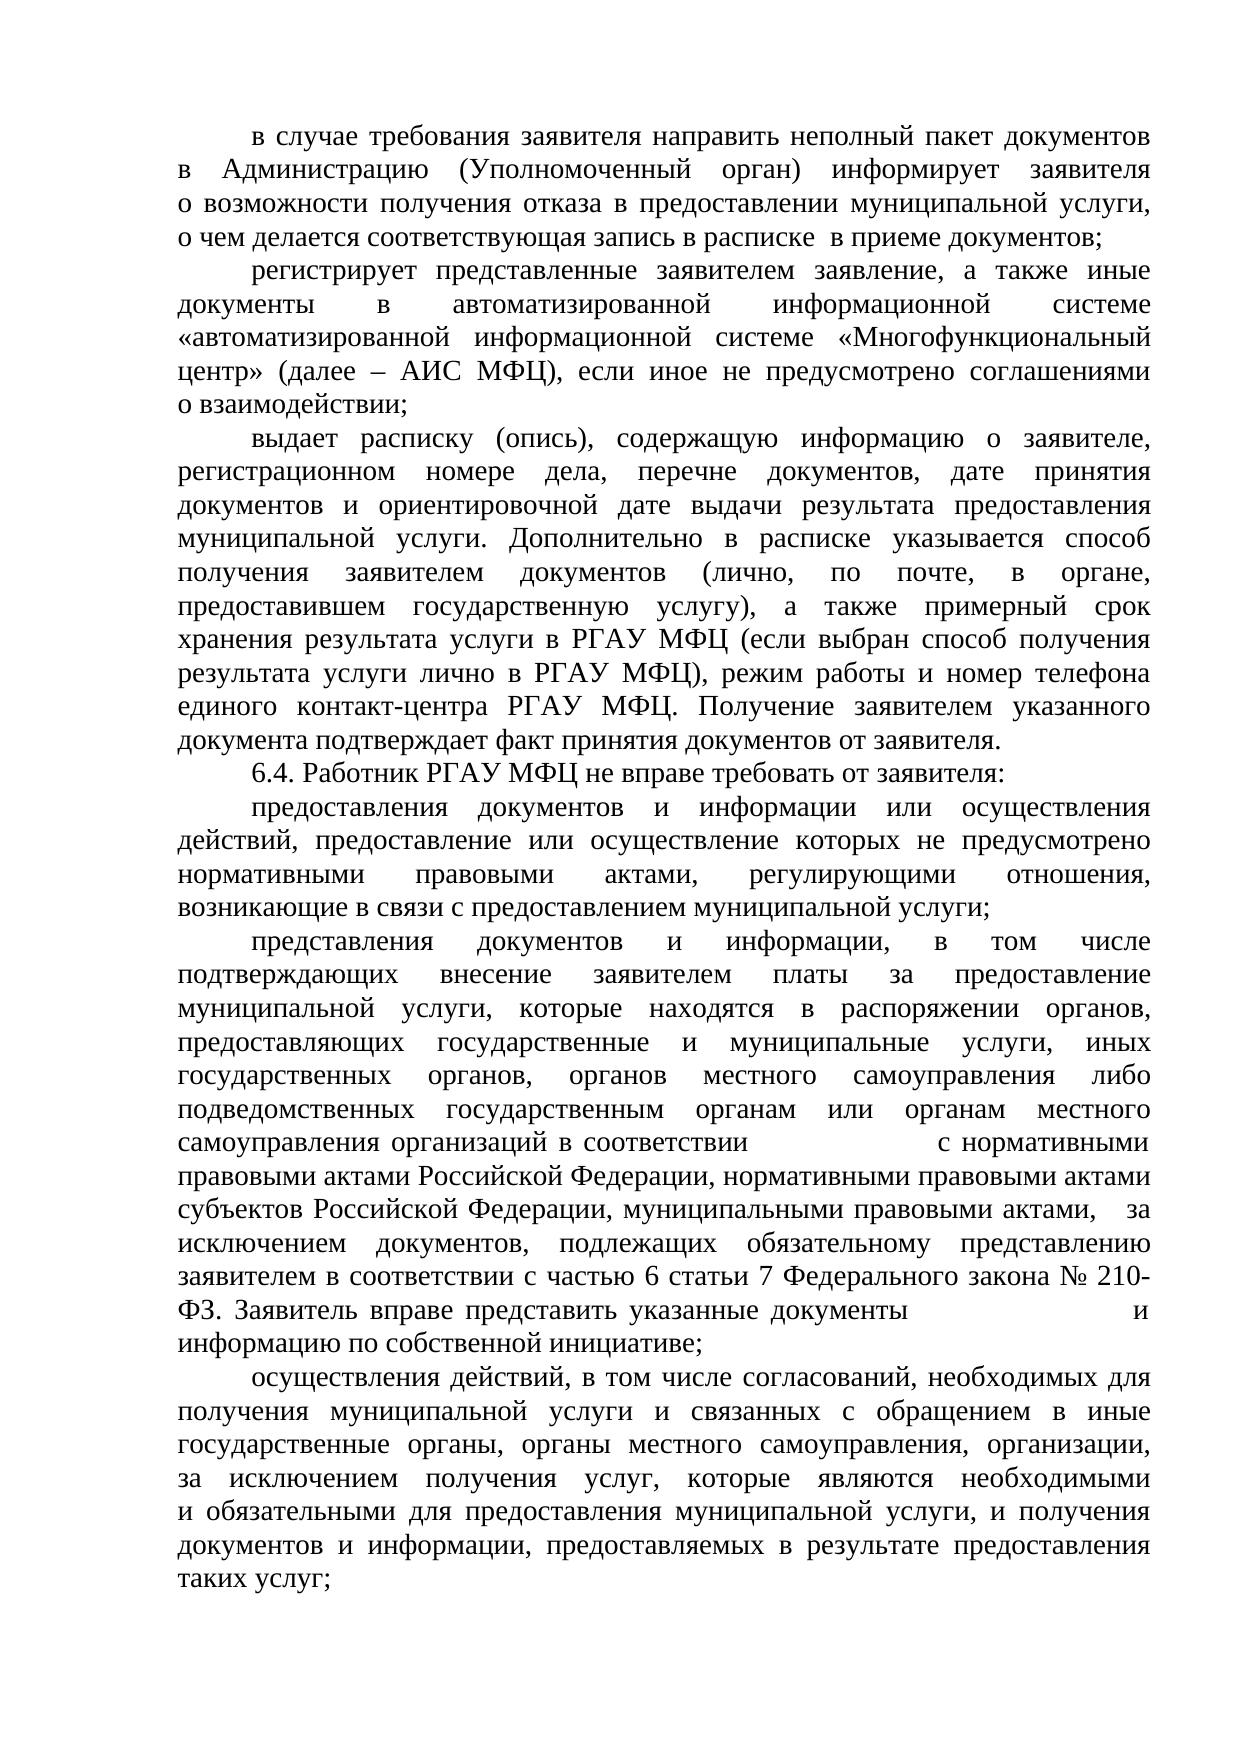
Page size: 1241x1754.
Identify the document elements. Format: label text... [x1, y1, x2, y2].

text в случае требования заявителя направить неполный пакет документов в Администрацию (Уполномоченный орган) информирует заявителя о возможности получения отказа в предоставлении муниципальной услуги, о чем делается соответствующая запись в расписке в приеме документов; [177, 118, 1152, 252]
text 6.4. Работник РГАУ МФЦ не вправе требовать от заявителя: [177, 755, 1152, 789]
text регистрирует представленные заявителем заявление, а также иные документы в автоматизированной информационной системе «автоматизированной информационной системе «Многофункциональный центр» (далее – АИС МФЦ), если иное не предусмотрено соглашениями о взаимодействии; [177, 252, 1152, 420]
text предоставления документов и информации или осуществления действий, предоставление или осуществление которых не предусмотрено нормативными правовыми актами, регулирующими отношения, возникающие в связи с предоставлением муниципальной услуги; [177, 789, 1152, 923]
text выдает расписку (опись), содержащую информацию о заявителе, регистрационном номере дела, перечне документов, дате принятия документов и ориентировочной дате выдачи результата предоставления муниципальной услуги. Дополнительно в расписке указывается способ получения заявителем документов (лично, по почте, в органе, предоставившем государственную услугу), а также примерный срок хранения результата услуги в РГАУ МФЦ (если выбран способ получения результата услуги лично в РГАУ МФЦ), режим работы и номер телефона единого контакт-центра РГАУ МФЦ. Получение заявителем указанного документа подтверждает факт принятия документов от заявителя. [177, 420, 1152, 755]
text осуществления действий, в том числе согласований, необходимых для получения муниципальной услуги и связанных с обращением в иные государственные органы, органы местного самоуправления, организации, за исключением получения услуг, которые являются необходимыми и обязательными для предоставления муниципальной услуги, и получения документов и информации, предоставляемых в результате предоставления таких услуг; [177, 1359, 1152, 1594]
text представления документов и информации, в том числе подтверждающих внесение заявителем платы за предоставление муниципальной услуги, которые находятся в распоряжении органов, предоставляющих государственные и муниципальные услуги, иных государственных органов, органов местного самоуправления либо подведомственных государственным органам или органам местного самоуправления организаций в соответствии с нормативными правовыми актами Российской Федерации, нормативными правовыми актами субъектов Российской Федерации, муниципальными правовыми актами, за исключением документов, подлежащих обязательному представлению заявителем в соответствии с частью 6 статьи 7 Федерального закона № 210-ФЗ. Заявитель вправе представить указанные документы и информацию по собственной инициативе; [177, 923, 1152, 1359]
